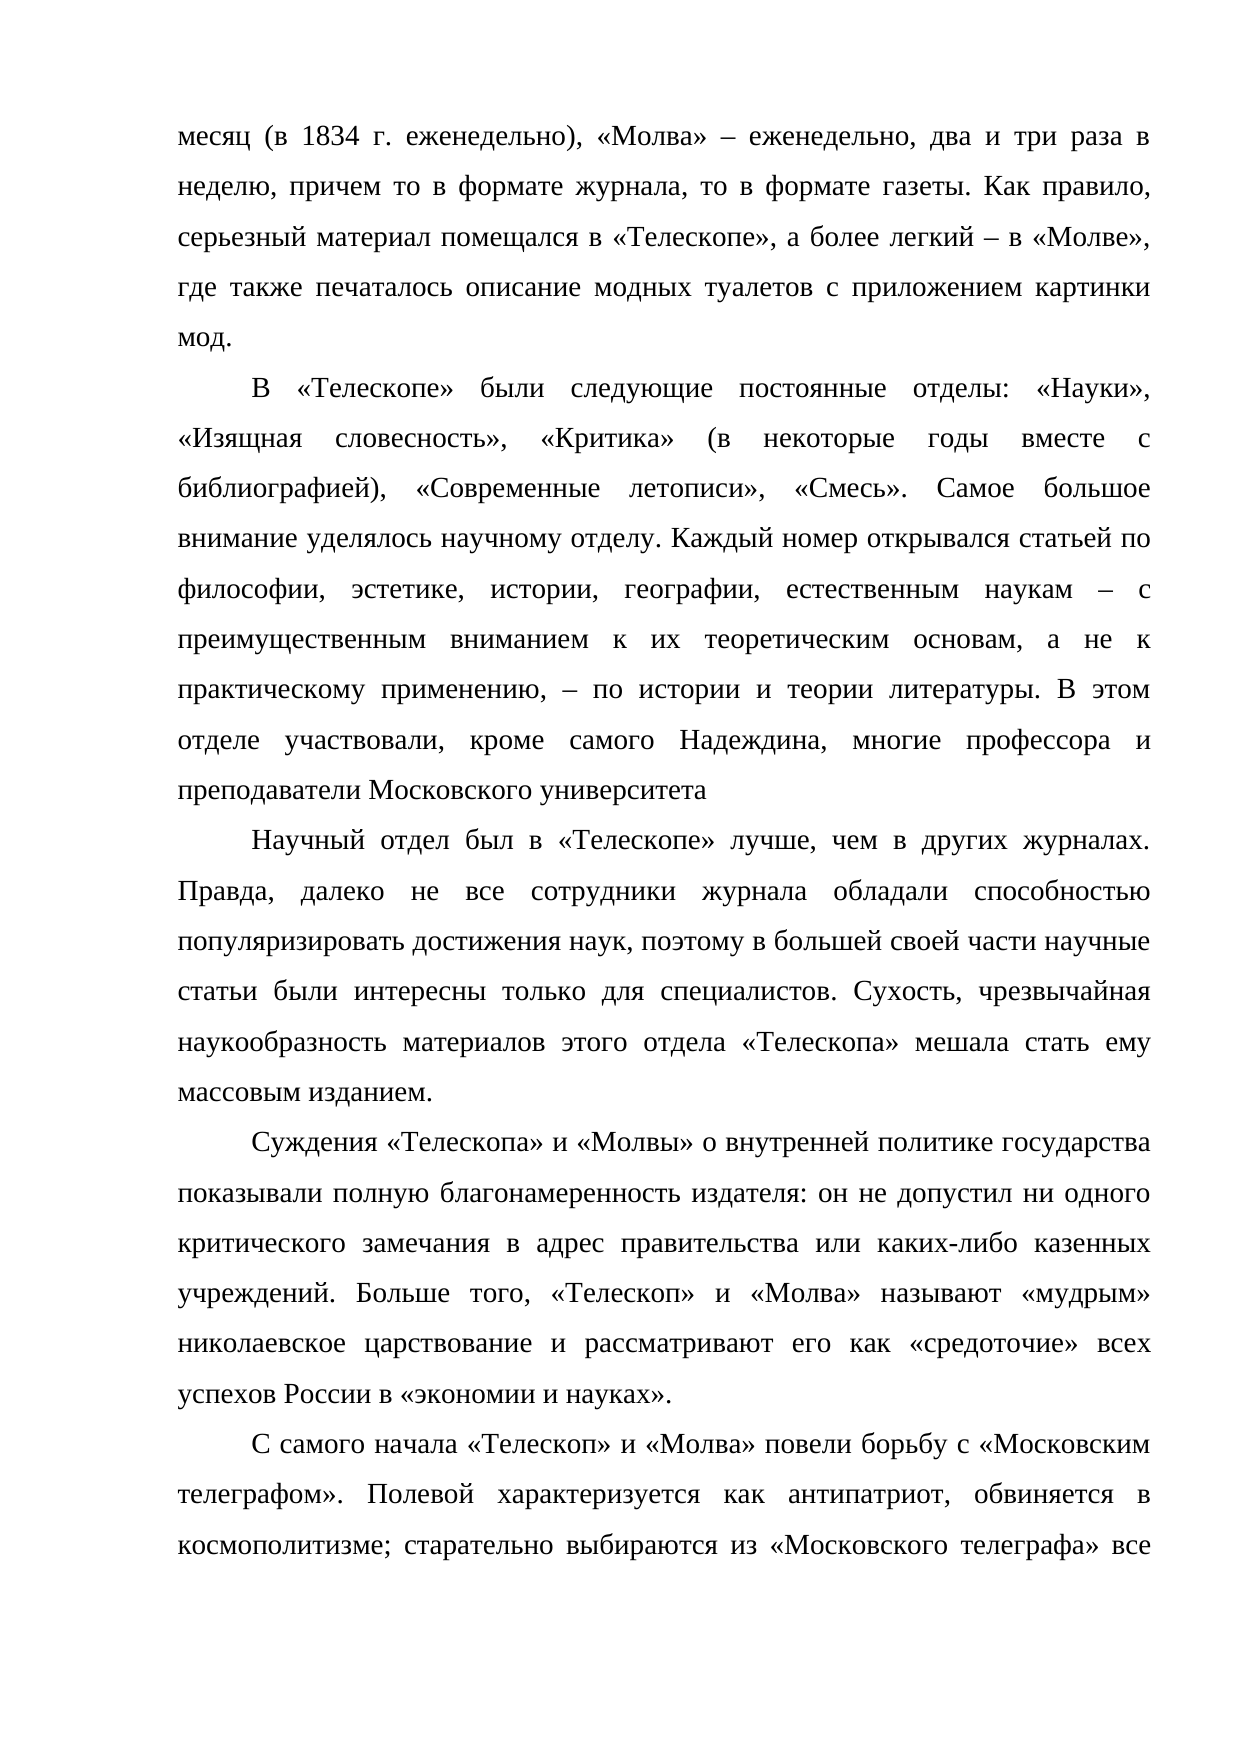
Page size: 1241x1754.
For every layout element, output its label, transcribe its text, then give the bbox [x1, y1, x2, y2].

text Научный отдел был в «Телескопе» лучше, чем в других журналах. Правда, далеко не все сотрудники журнала обладали способностью популяризировать достижения наук, поэтому в большей своей части научные статьи были интересны только для специалистов. Сухость, чрезвычайная наукообразность материалов этого отдела «Телескопа» мешала стать ему массовым изданием. [177, 822, 1152, 1108]
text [177, 1426, 1152, 1560]
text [177, 118, 1152, 353]
text В «Телескопе» были следующие постоянные отделы: «Науки», «Изящная словесность», «Критика» (в некоторые годы вместе с библиографией), «Современные летописи», «Смесь». Самое большое внимание уделялось научному отделу. Каждый номер открывался статьей по философии, эстетике, истории, географии, естественным наукам – с преимущественным вниманием к их теоретическим основам, а не к практическому применению, – по истории и теории литературы. В этом отделе участвовали, кроме самого Надеждина, многие профессора и преподаватели Московского университета [177, 370, 1152, 806]
text Суждения «Телескопа» и «Молвы» о внутренней политике государства показывали полную благонамеренность издателя: он не допустил ни одного критического замечания в адрес правительства или каких-либо казенных учреждений. Больше того, «Телескоп» и «Молва» называют «мудрым» николаевское царствование и рассматривают его как «средоточие» всех успехов России в «экономии и науках». [177, 1124, 1152, 1409]
